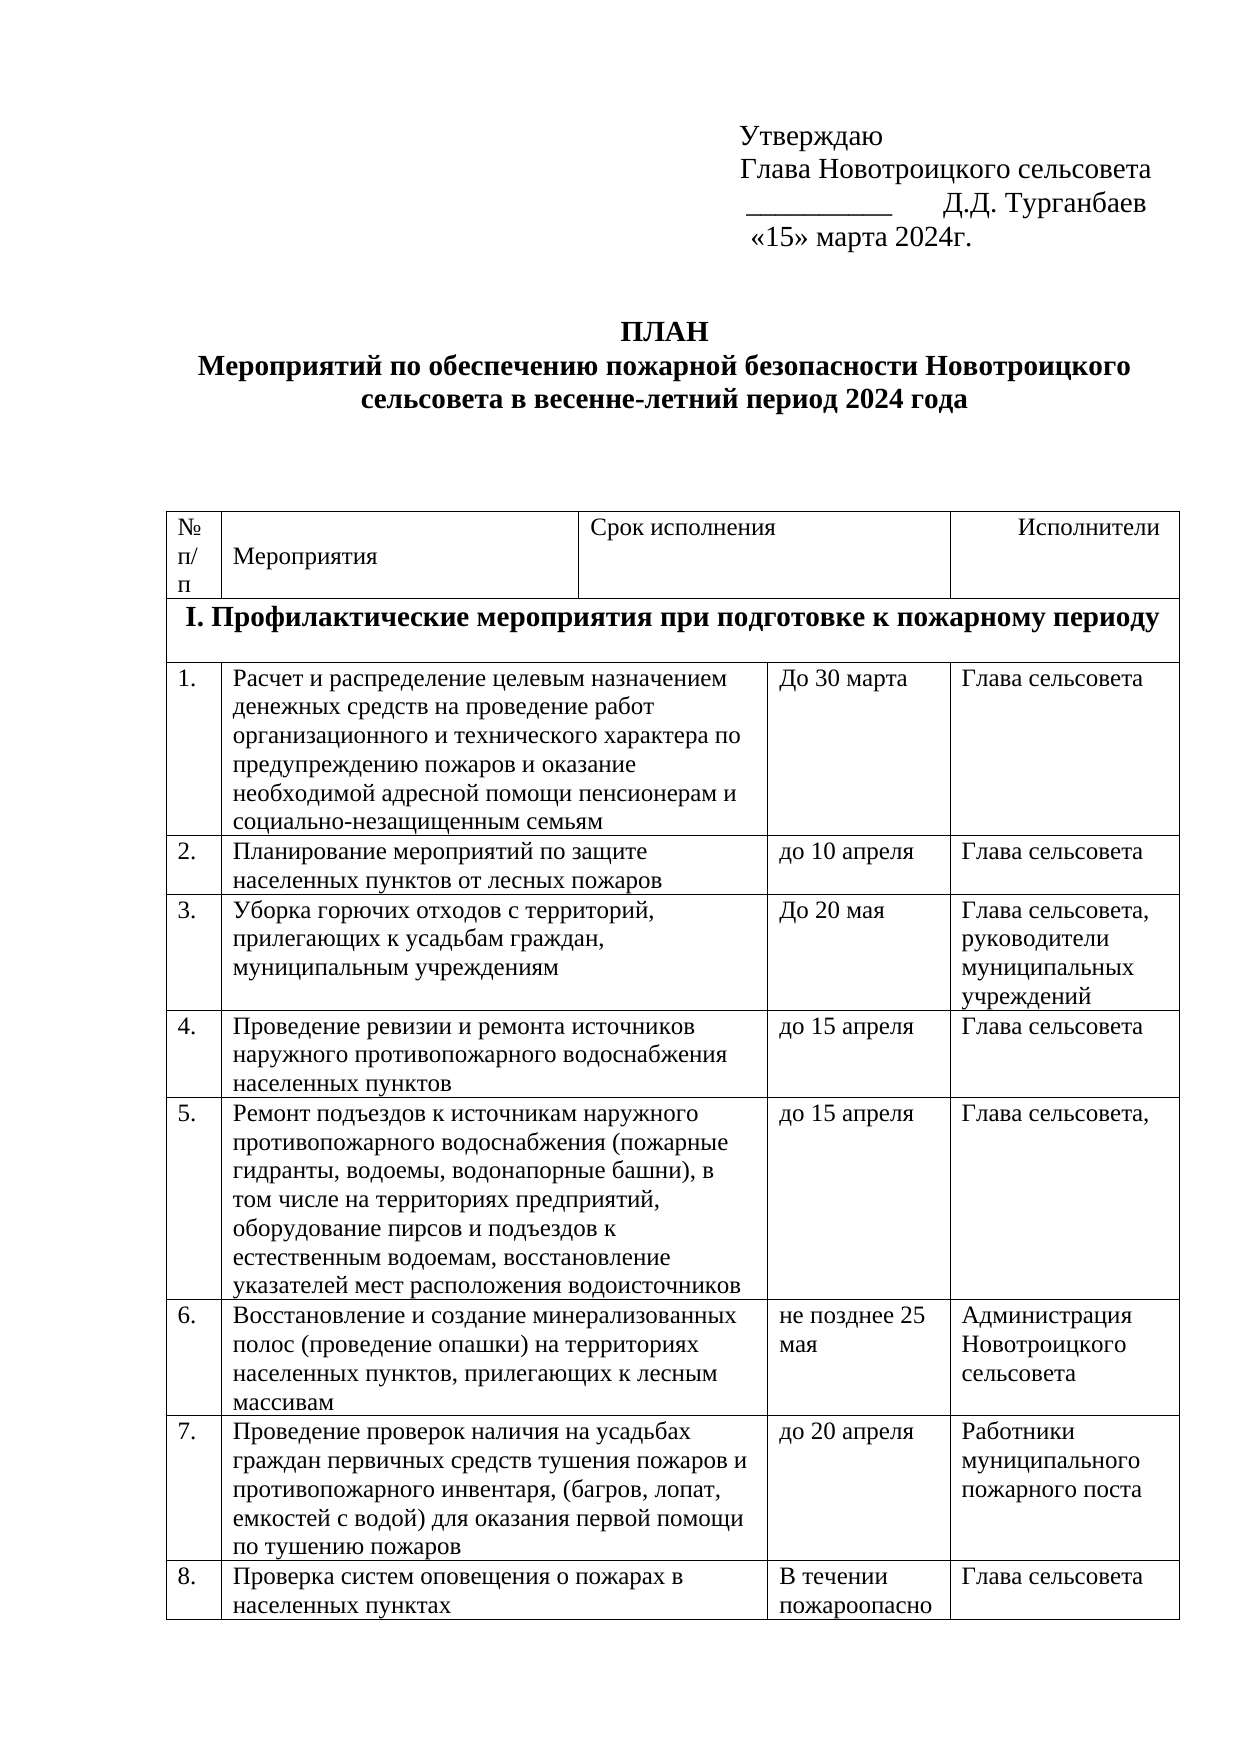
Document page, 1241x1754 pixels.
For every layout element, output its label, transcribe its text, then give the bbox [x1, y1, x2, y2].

table_cell Проведение проверок наличия на усадьбах граждан первичных средств тушения пожаров и противопожарного инвентаря, (багров, лопат, емкостей с водой) для оказания первой помощи по тушению пожаров [222, 1416, 767, 1560]
table_cell 7. [167, 1416, 221, 1560]
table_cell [768, 1561, 950, 1619]
table_header Мероприятия [222, 512, 578, 598]
text Мероприятий по обеспечению пожарной безопасности Новотроицкого сельсовета в весенне-летний период 2024 года [177, 348, 1152, 415]
table_cell До 30 марта [768, 663, 950, 835]
text «15» марта 2024г. [177, 219, 1152, 252]
table_cell Планирование мероприятий по защите населенных пунктов от лесных пожаров [222, 836, 767, 894]
table_cell 8. [167, 1561, 221, 1619]
table_cell Уборка горючих отходов с территорий, прилегающих к усадьбам граждан, муниципальным учреждениям [222, 895, 767, 1010]
table_cell Глава сельсовета, [951, 1098, 1179, 1299]
text ПЛАН [177, 314, 1152, 348]
table_cell I. Профилактические мероприятия при подготовке к пожарному периоду [167, 599, 1179, 662]
text Утверждаю [177, 118, 1152, 152]
table_header Срок исполнения [579, 512, 950, 598]
table_cell 4. [167, 1011, 221, 1097]
table_cell Глава сельсовета [951, 663, 1179, 835]
table_cell Расчет и распределение целевым назначением денежных средств на проведение работ организационного и технического характера по предупреждению пожаров и оказание необходимой адресной помощи пенсионерам и социально-незащищенным семьям [222, 663, 767, 835]
table_cell До 20 мая [768, 895, 950, 1010]
table_cell 1. [167, 663, 221, 835]
table_cell до 20 апреля [768, 1416, 950, 1560]
table_cell 3. [167, 895, 221, 1010]
text __________ Д.Д. Турганбаев [177, 185, 1152, 219]
table_header № п/п [167, 512, 221, 598]
text Глава Новотроицкого сельсовета [177, 152, 1152, 185]
table_cell Проведение ревизии и ремонта источников наружного противопожарного водоснабжения населенных пунктов [222, 1011, 767, 1097]
table_cell Работники муниципального пожарного поста [951, 1416, 1179, 1560]
table_cell Восстановление и создание минерализованных полос (проведение опашки) на территориях населенных пунктов, прилегающих к лесным массивам [222, 1300, 767, 1415]
table_header Исполнители [951, 512, 1179, 598]
table_cell Администрация Новотроицкого сельсовета [951, 1300, 1179, 1415]
table_cell до 10 апреля [768, 836, 950, 894]
table_cell Глава сельсовета [951, 836, 1179, 894]
table_cell не позднее 25 мая [768, 1300, 950, 1415]
table_cell Ремонт подъездов к источникам наружного противопожарного водоснабжения (пожарные гидранты, водоемы, водонапорные башни), в том числе на территориях предприятий, оборудование пирсов и подъездов к естественным водоемам, восстановление указателей мест расположения водоисточников [222, 1098, 767, 1299]
table_cell Глава сельсовета, руководители муниципальных учреждений [951, 895, 1179, 1010]
table_cell 2. [167, 836, 221, 894]
table_cell до 15 апреля [768, 1011, 950, 1097]
table_cell Глава сельсовета [951, 1011, 1179, 1097]
table_cell 5. [167, 1098, 221, 1299]
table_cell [222, 1561, 767, 1619]
table_cell Глава сельсовета [951, 1561, 1179, 1619]
table_cell до 15 апреля [768, 1098, 950, 1299]
table_cell 6. [167, 1300, 221, 1415]
